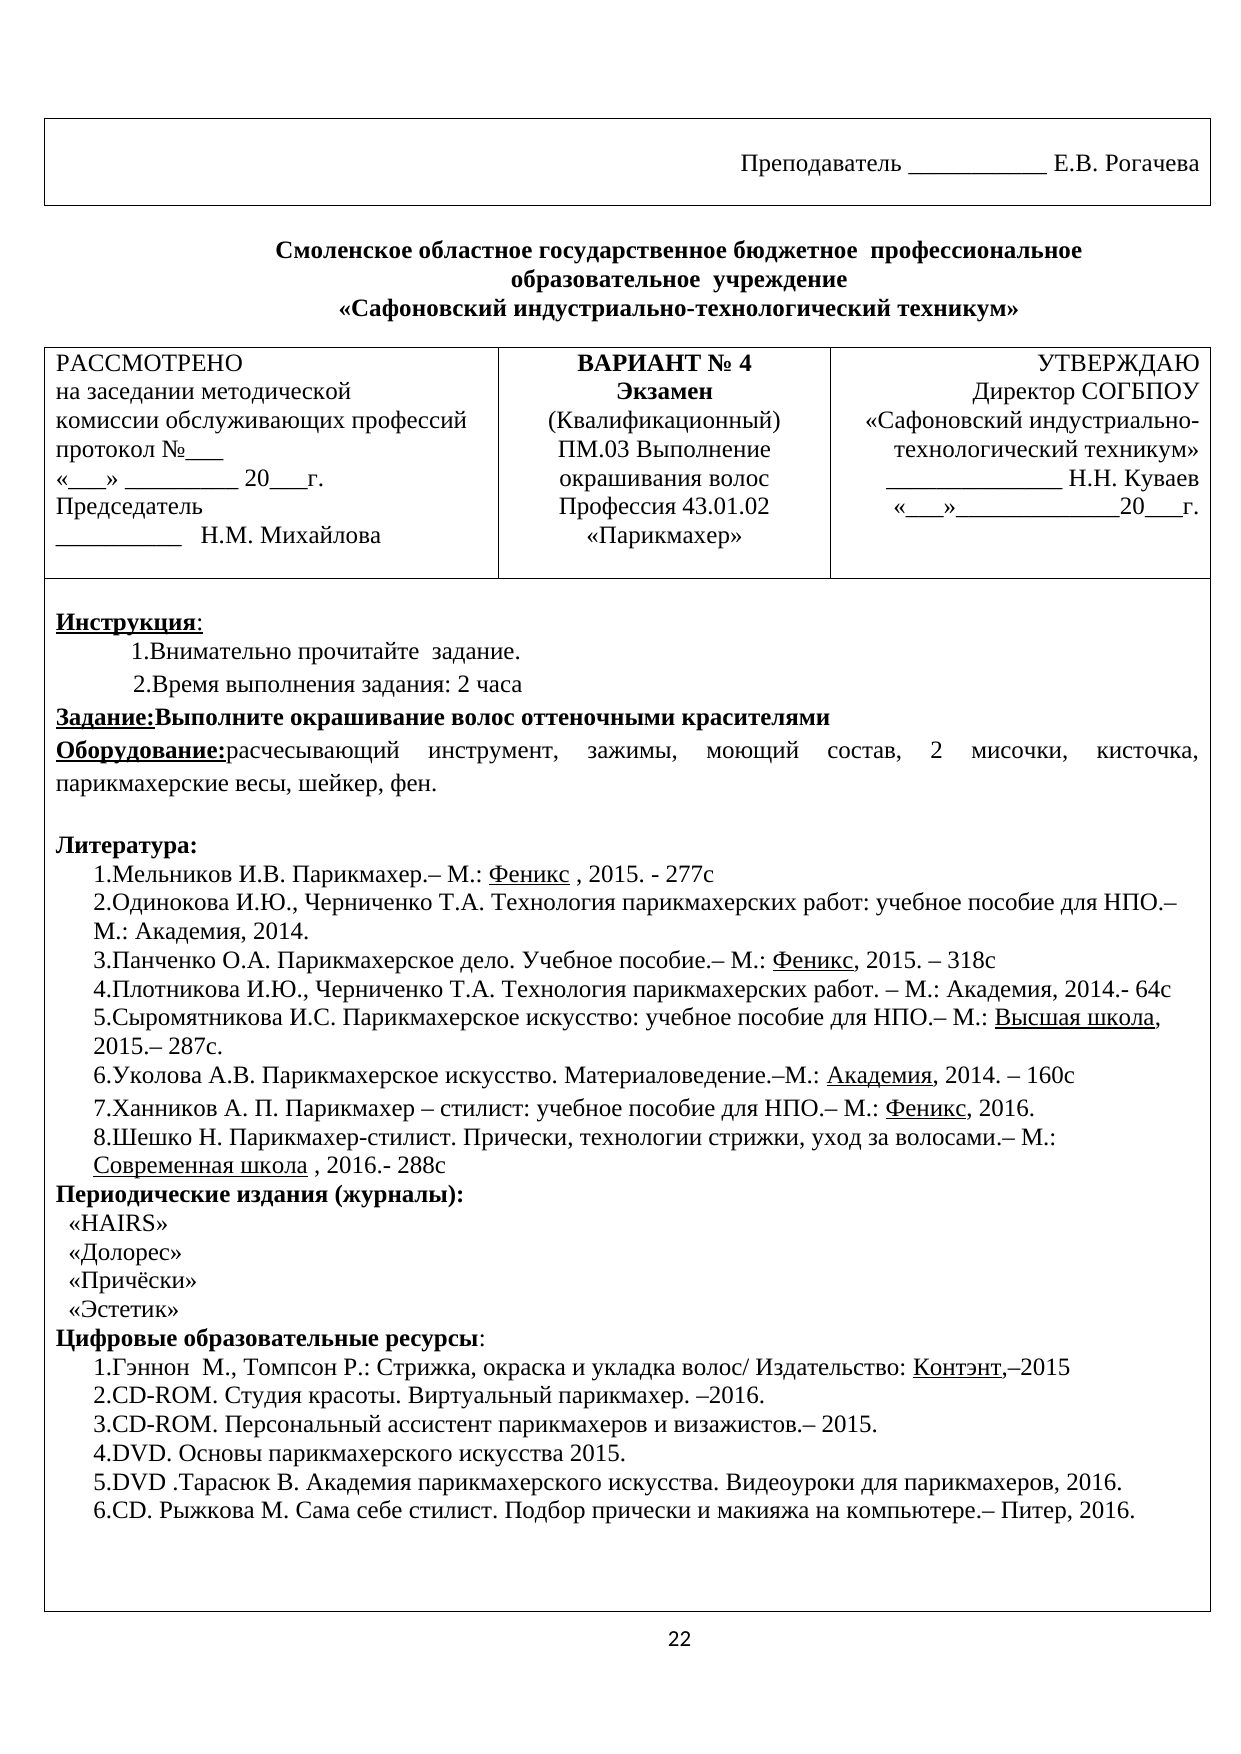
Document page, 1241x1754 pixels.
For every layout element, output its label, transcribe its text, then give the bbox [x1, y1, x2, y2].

text «Сафоновский индустриально-технологический техникум» [177, 293, 1181, 321]
table_header ВАРИАНТ № 4 Экзамен (Квалификационный) ПМ.03 Выполнение окрашивания волос Профессия 43.01.02 «Парикмахер» [499, 348, 830, 578]
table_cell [45, 119, 1210, 205]
table_header УТВЕРЖДАЮ Директор СОГБПОУ «Сафоновский индустриально-технологический техникум» ______________ Н.Н. Куваев «___»_____________20___г. [831, 348, 1210, 578]
text Смоленское областное государственное бюджетное профессиональное образовательное учреждение [177, 235, 1181, 293]
table_header РАССМОТРЕНО на заседании методической комиссии обслуживающих профессий протокол №___ «___» _________ 20___г. Председатель __________ Н.М. Михайлова [45, 348, 498, 578]
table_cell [45, 579, 1210, 1611]
